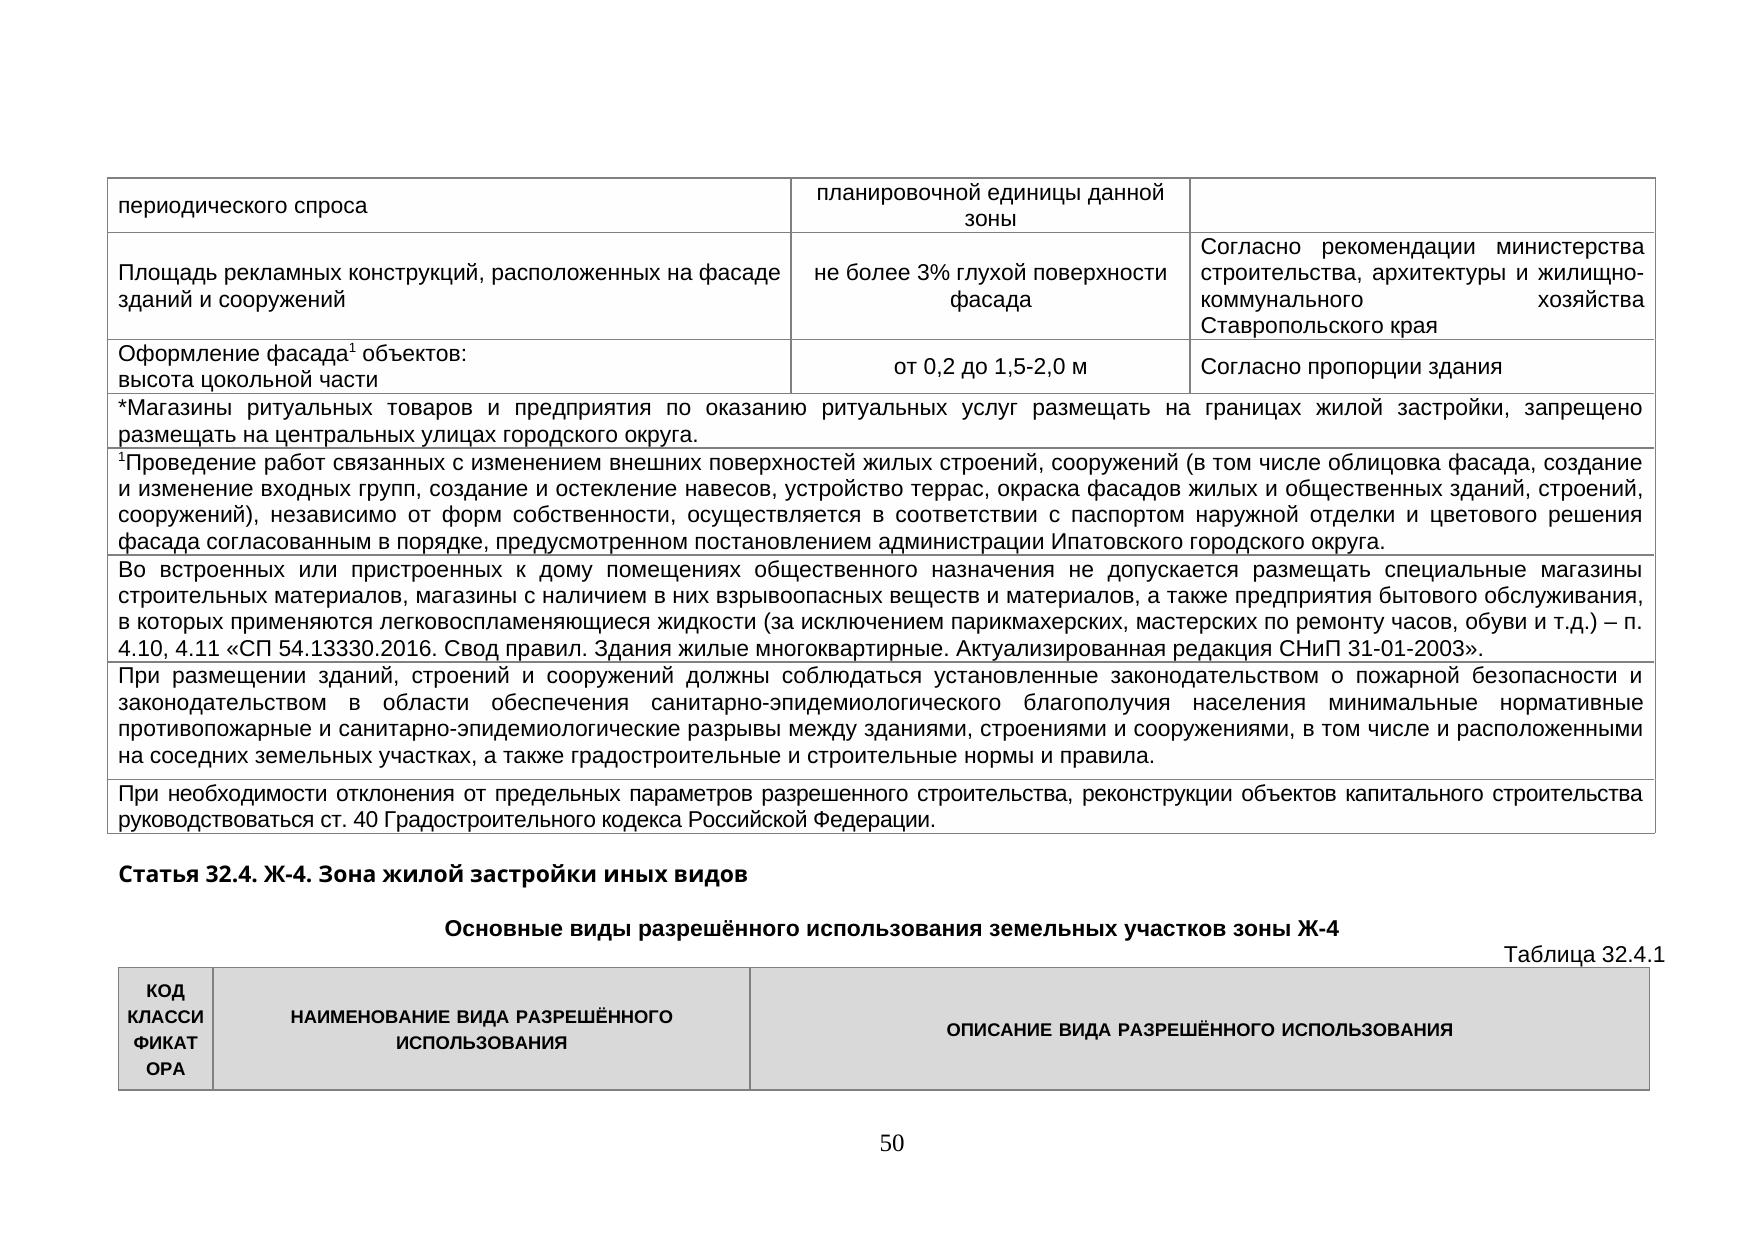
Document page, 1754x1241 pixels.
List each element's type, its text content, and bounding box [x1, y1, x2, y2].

text Основные виды разрешённого использования земельных участков зоны Ж-4 [118, 914, 1665, 941]
table_cell 1Проведение работ связанных с изменением внешних поверхностей жилых строений, сооружений (в том числе облицовка фасада, создание и изменение входных групп, создание и остекление навесов, устройство террас, окраска фасадов жилых и общественных зданий, строений, сооружений), независимо от форм собственности, осуществляется в соответствии с паспортом наружной отделки и цветового решения фасада согласованным в порядке, предусмотренном постановлением администрации Ипатовского городского округа. [108, 447, 1655, 554]
table_cell [1191, 179, 1655, 231]
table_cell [792, 179, 1189, 231]
text Статья 32.4. Ж-4. Зона жилой застройки иных видов [118, 858, 1665, 889]
table_cell от 0,2 до 1,5-2,0 м [792, 340, 1189, 393]
table_header код классификатора [119, 968, 212, 1089]
table_cell При необходимости отклонения от предельных параметров разрешенного строительства, реконструкции объектов капитального строительства руководствоваться ст. 40 Градостроительного кодекса Российской Федерации. [108, 779, 1655, 833]
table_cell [108, 179, 790, 231]
table_cell Во встроенных или пристроенных к дому помещениях общественного назначения не допускается размещать специальные магазины строительных материалов, магазины с наличием в них взрывоопасных веществ и материалов, а также предприятия бытового обслуживания, в которых применяются легковоспламеняющиеся жидкости (за исключением парикмахерских, мастерских по ремонту часов, обуви и т.д.) – п. 4.10, 4.11 «СП 54.13330.2016. Свод правил. Здания жилые многоквартирные. Актуализированная редакция СНиП 31-01-2003». [108, 554, 1655, 661]
table_cell Оформление фасада1 объектов: высота цокольной части [108, 340, 790, 393]
table_cell не более 3% глухой поверхности фасада [792, 233, 1189, 338]
table_cell При размещении зданий, строений и сооружений должны соблюдаться установленные законодательством о пожарной безопасности и законодательством в области обеспечения санитарно-эпидемиологического благополучия населения минимальные нормативные противопожарные и санитарно-эпидемиологические разрывы между зданиями, строениями и сооружениями, в том числе и расположенными на соседних земельных участках, а также градостроительные и строительные нормы и правила. [108, 661, 1655, 778]
table_cell *Магазины ритуальных товаров и предприятия по оказанию ритуальных услуг размещать на границах жилой застройки, запрещено размещать на центральных улицах городского округа. [108, 393, 1655, 447]
table_header описание вида разрешённого использования [751, 968, 1649, 1089]
table_header наименование вида разрешённого использования [214, 968, 749, 1089]
table_cell Согласно рекомендации министерства строительства, архитектуры и жилищно-коммунального хозяйства Ставропольского края [1191, 231, 1655, 338]
text Таблица 32.4.1 [0, 941, 1665, 967]
table_cell Согласно пропорции здания [1191, 339, 1655, 393]
table_cell Площадь рекламных конструкций, расположенных на фасаде зданий и сооружений [108, 233, 790, 338]
